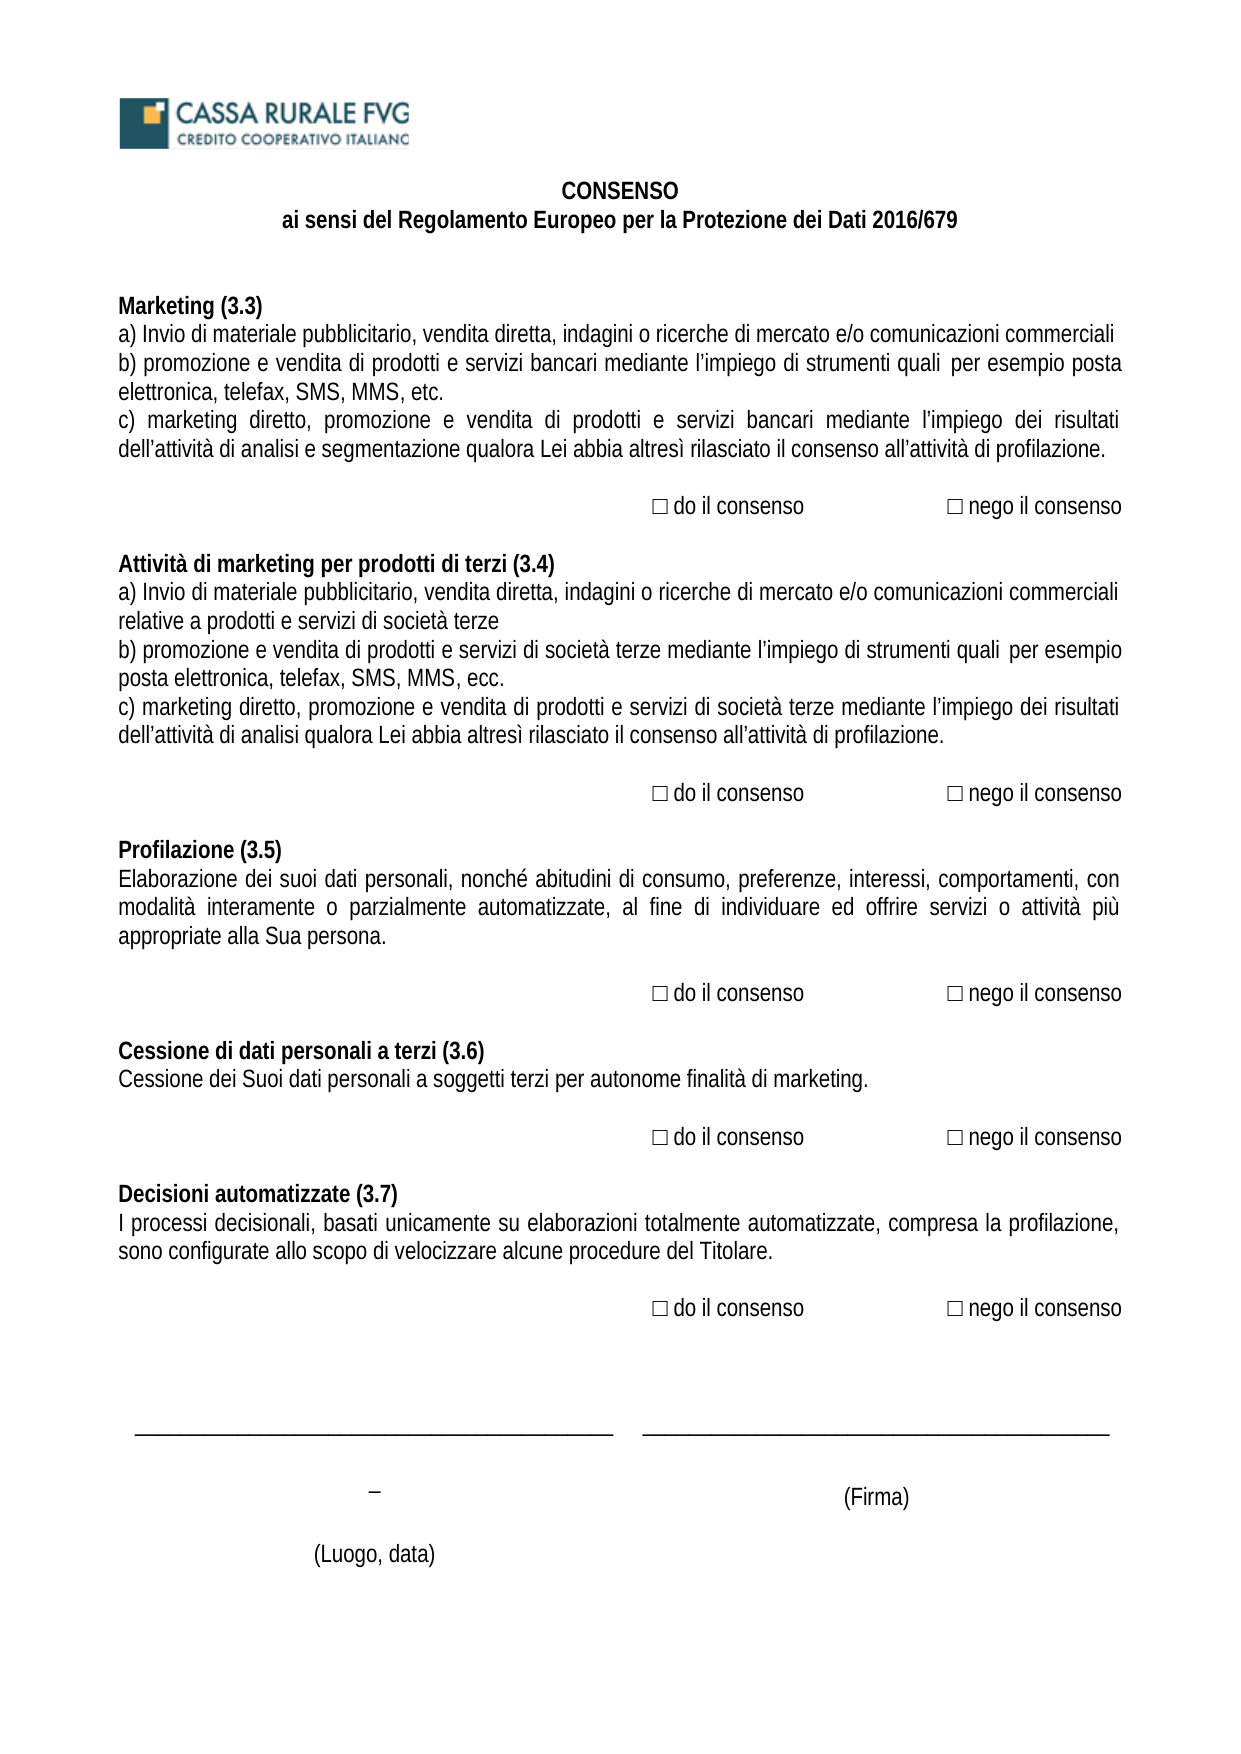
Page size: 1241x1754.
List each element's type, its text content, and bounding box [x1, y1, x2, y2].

text Cessione dei Suoi dati personali a soggetti terzi per autonome finalità di marketing. [118, 1064, 1122, 1093]
text c) marketing diretto, promozione e vendita di prodotti e servizi di società terze mediante l’impiego dei risultati dell’attività di analisi qualora Lei abbia altresì rilasciato il consenso all’attività di profilazione. [118, 692, 1122, 749]
text □ do il consenso □ nego il consenso [118, 491, 1122, 520]
text I processi decisionali, basati unicamente su elaborazioni totalmente automatizzate, compresa la profilazione, sono configurate allo scopo di velocizzare alcune procedure del Titolare. [118, 1207, 1122, 1265]
text □ do il consenso □ nego il consenso [118, 978, 1122, 1007]
text Cessione di dati personali a terzi (3.6) [118, 1036, 1122, 1064]
text a) Invio di materiale pubblicitario, vendita diretta, indagini o ricerche di mercato e/o comunicazioni commerciali relative a prodotti e servizi di società terze [118, 577, 1122, 634]
text ai sensi del Regolamento Europeo per la Protezione dei Dati 2016/679 [118, 205, 1122, 233]
table_header _________________________________________ (Firma) [631, 1408, 1122, 1608]
text □ do il consenso □ nego il consenso [118, 1122, 1122, 1150]
table_header ___________________________________________ (Luogo, data) [118, 1408, 631, 1608]
picture [118, 98, 408, 148]
text b) promozione e vendita di prodotti e servizi di società terze mediante l’impiego di strumenti quali per esempio posta elettronica, telefax, SMS, MMS, ecc. [118, 634, 1122, 692]
text a) Invio di materiale pubblicitario, vendita diretta, indagini o ricerche di mercato e/o comunicazioni commerciali [118, 319, 1122, 348]
text Decisioni automatizzate (3.7) [118, 1179, 1122, 1207]
text □ do il consenso □ nego il consenso [118, 1293, 1122, 1322]
text Profilazione (3.5) [118, 835, 1122, 864]
text Attività di marketing per prodotti di terzi (3.4) [118, 549, 1122, 577]
text c) marketing diretto, promozione e vendita di prodotti e servizi bancari mediante l’impiego dei risultati dell’attività di analisi e segmentazione qualora Lei abbia altresì rilasciato il consenso all’attività di profilazione. [118, 405, 1122, 463]
text b) promozione e vendita di prodotti e servizi bancari mediante l’impiego di strumenti quali per esempio posta elettronica, telefax, SMS, MMS, etc. [118, 348, 1122, 405]
text CONSENSO [118, 176, 1122, 205]
text Elaborazione dei suoi dati personali, nonché abitudini di consumo, preferenze, interessi, comportamenti, con modalità interamente o parzialmente automatizzate, al fine di individuare ed offrire servizi o attività più appropriate alla Sua persona. [118, 864, 1122, 950]
text □ do il consenso □ nego il consenso [118, 778, 1122, 806]
text Marketing (3.3) [118, 291, 1122, 319]
